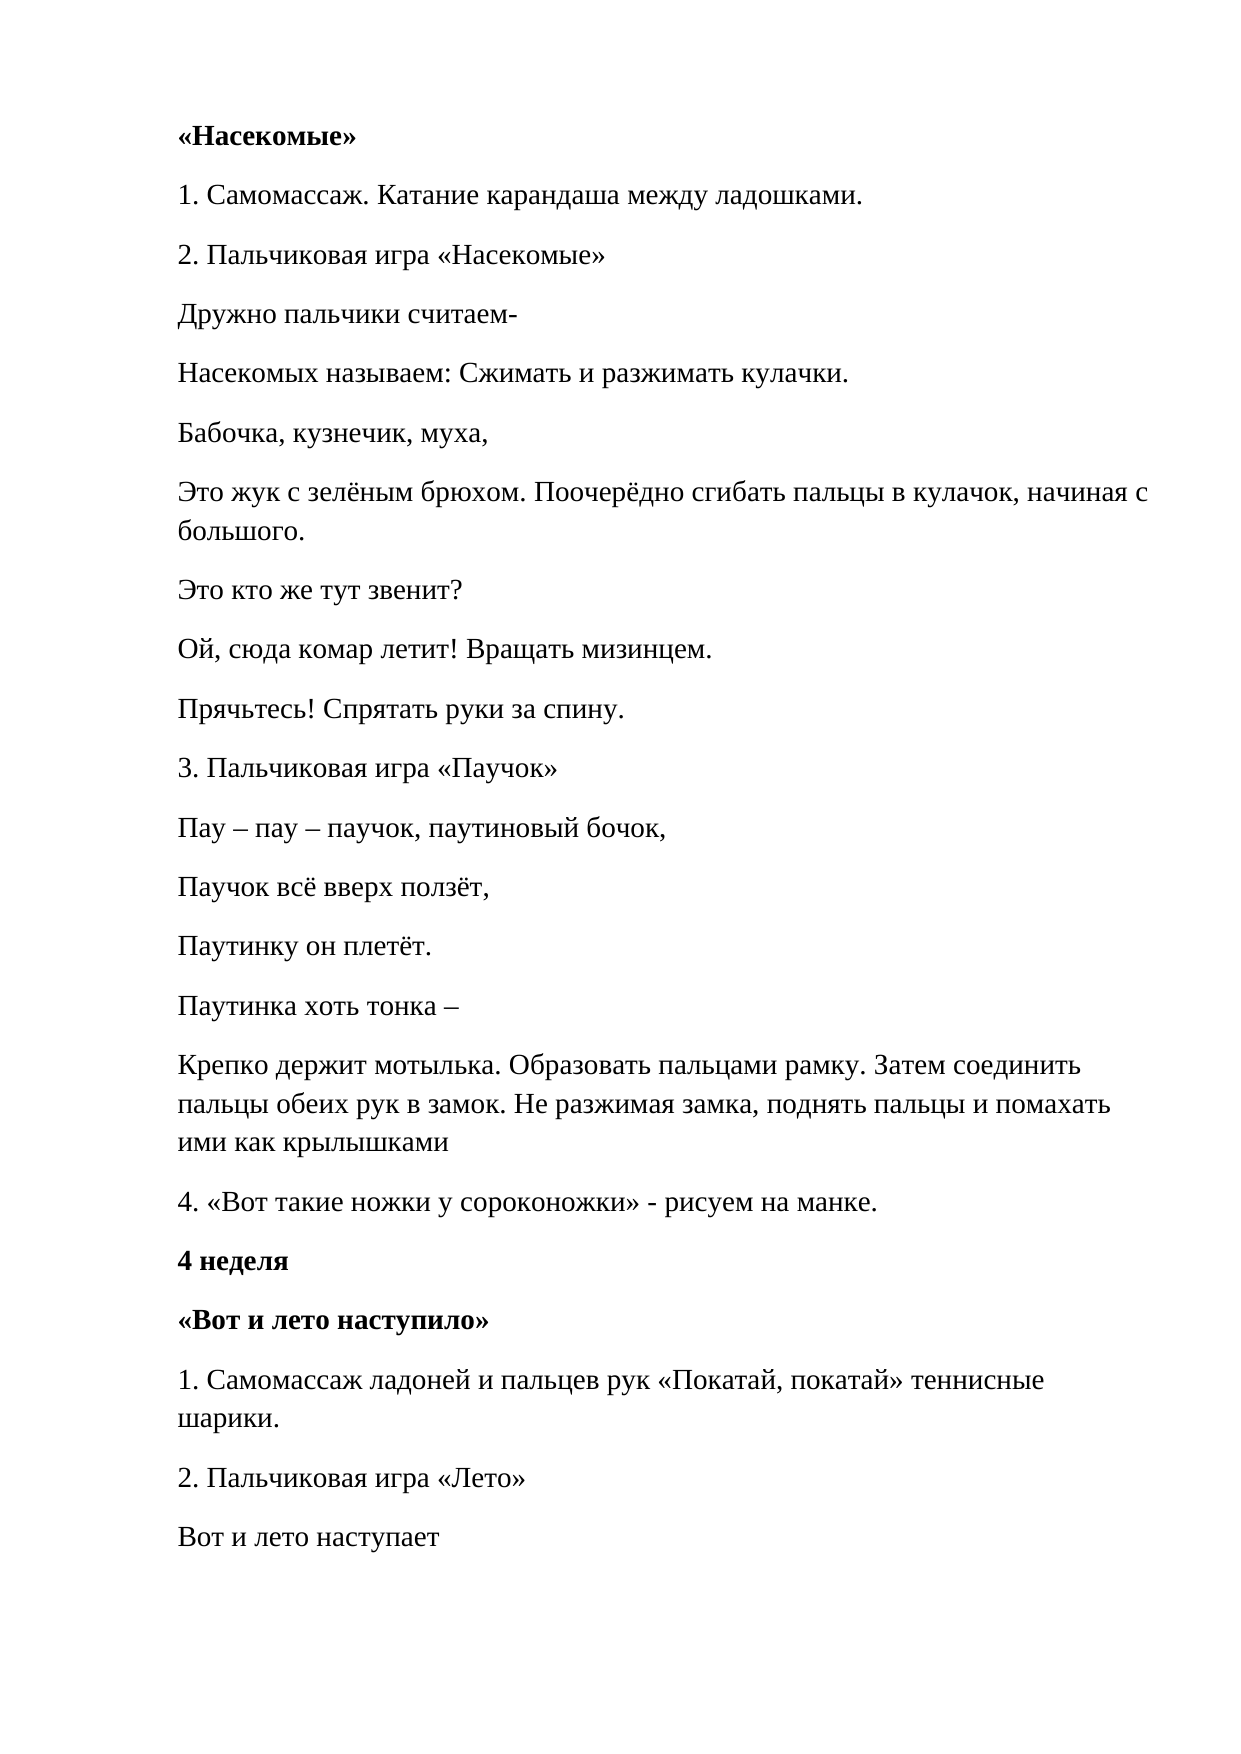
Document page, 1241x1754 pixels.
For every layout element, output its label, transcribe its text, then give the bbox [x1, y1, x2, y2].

text Бабочка, кузнечик, муха, [177, 415, 1152, 448]
text 1. Самомассаж ладоней и пальцев рук «Покатай, покатай» теннисные шарики. [177, 1362, 1152, 1434]
text 3. Пальчиковая игра «Паучок» [177, 750, 1152, 784]
text Пау – пау – паучок, паутиновый бочок, [177, 810, 1152, 843]
text 2. Пальчиковая игра «Лето» [177, 1460, 1152, 1493]
text Вот и лето наступает [177, 1519, 1152, 1553]
text 4 неделя [177, 1243, 1152, 1277]
text Паутинка хоть тонка – [177, 988, 1152, 1021]
text 2. Пальчиковая игра «Насекомые» [177, 237, 1152, 270]
text «Насекомые» [177, 118, 1152, 152]
text 1. Самомассаж. Катание карандаша между ладошками. [177, 177, 1152, 211]
text Это жук с зелёным брюхом. Поочерёдно сгибать пальцы в кулачок, начиная с большого. [177, 474, 1152, 546]
text «Вот и лето наступило» [177, 1302, 1152, 1336]
text Дружно пальчики считаем- [177, 296, 1152, 330]
text Прячьтесь! Спрятать руки за спину. [177, 691, 1152, 724]
text Крепко держит мотылька. Образовать пальцами рамку. Затем соединить пальцы обеих рук в замок. Не разжимая замка, поднять пальцы и помахать ими как крылышками [177, 1047, 1152, 1158]
text Это кто же тут звенит? [177, 572, 1152, 606]
text 4. «Вот такие ножки у сороконожки» - рисуем на манке. [177, 1184, 1152, 1217]
text Насекомых называем: Сжимать и разжимать кулачки. [177, 356, 1152, 389]
text Ой, сюда комар летит! Вращать мизинцем. [177, 632, 1152, 665]
text Паучок всё вверх ползёт, [177, 869, 1152, 903]
text Паутинку он плетёт. [177, 928, 1152, 962]
